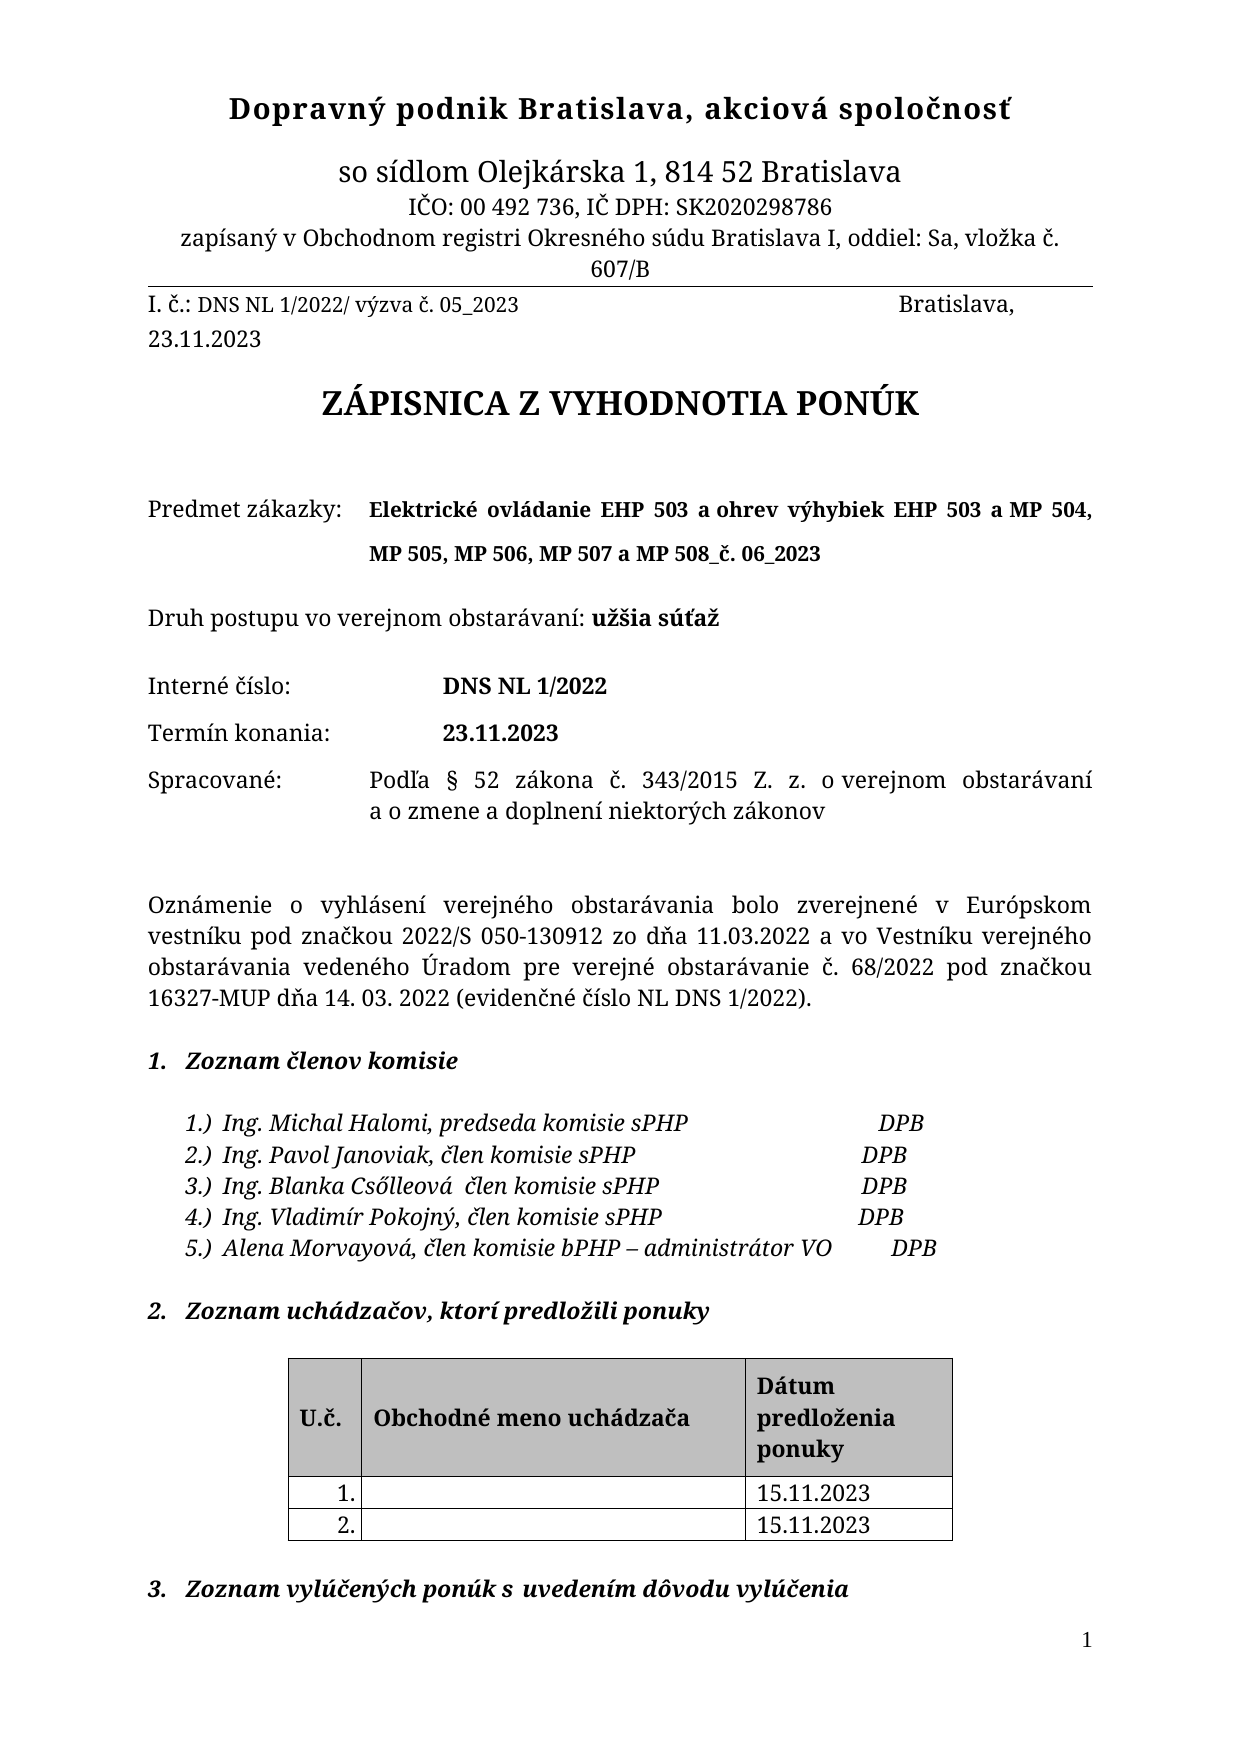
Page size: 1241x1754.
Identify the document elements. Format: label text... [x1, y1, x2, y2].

table_cell [362, 1509, 745, 1540]
list Ing. Blanka Csőlleová člen komisie sPHP DPB [185, 1170, 1093, 1201]
text so sídlom Olejkárska 1, 814 52 Bratislava [148, 151, 1093, 191]
text zapísaný v Obchodnom registri Okresného súdu Bratislava I, oddiel: Sa, vložka č. 607/B [148, 222, 1093, 286]
list Zoznam členov komisie [148, 1045, 1093, 1076]
table_header U.č. [289, 1359, 361, 1476]
text Spracované: Podľa § 52 zákona č. 343/2015 Z. z. o verejnom obstarávaní a o zmene a doplnení niektorých zákonov [148, 764, 1093, 826]
table_header Obchodné meno uchádzača [362, 1359, 745, 1476]
table_header Dátum predloženia ponuky [746, 1359, 952, 1476]
text I. č.: DNS NL 1/2022/ výzva č. 05_2023 Bratislava, 23.11.2023 [148, 287, 1093, 355]
text Oznámenie o vyhlásení verejného obstarávania bolo zverejnené v Európskom vestníku pod značkou 2022/S 050-130912 zo dňa 11.03.2022 a vo Vestníku verejného obstarávania vedeného Úradom pre verejné obstarávanie č. 68/2022 pod značkou 16327-MUP dňa 14. 03. 2022 (evidenčné číslo NL DNS 1/2022). [148, 889, 1093, 1014]
table_cell [362, 1477, 745, 1508]
table_cell [289, 1477, 361, 1508]
list Zoznam uchádzačov, ktorí predložili ponuky [148, 1295, 1093, 1326]
text Termín konania: 23.11.2023 [148, 717, 1093, 748]
list Zoznam vylúčených ponúk s uvedením dôvodu vylúčenia [148, 1573, 1093, 1604]
list Ing. Michal Halomi, predseda komisie sPHP DPB [185, 1107, 1093, 1139]
list Ing. Pavol Janoviak, člen komisie sPHP DPB [185, 1139, 1093, 1170]
table_cell 15.11.2023 [746, 1477, 952, 1508]
table_cell [289, 1509, 361, 1540]
text Interné číslo: DNS NL 1/2022 [148, 670, 1093, 701]
list Alena Morvayová, člen komisie bPHP – administrátor VO DPB [185, 1232, 1093, 1264]
text Druh postupu vo verejnom obstarávaní: užšia súťaž [148, 602, 1093, 633]
text Predmet zákazky: Elektrické ovládanie EHP 503 a ohrev výhybiek EHP 503 a MP 504, MP 505, MP 506, MP 507 a MP 508_č. 06_2023 [148, 493, 1093, 567]
text ZÁPISNICA Z VYHODNOTIA PONÚK [148, 380, 1093, 426]
subtitle Dopravný podnik Bratislava, akciová spoločnosť [148, 89, 1093, 128]
table_cell 15.11.2023 [746, 1509, 952, 1540]
list Ing. Vladimír Pokojný, člen komisie sPHP DPB [185, 1201, 1093, 1232]
text IČO: 00 492 736, IČ DPH: SK2020298786 [148, 191, 1093, 222]
